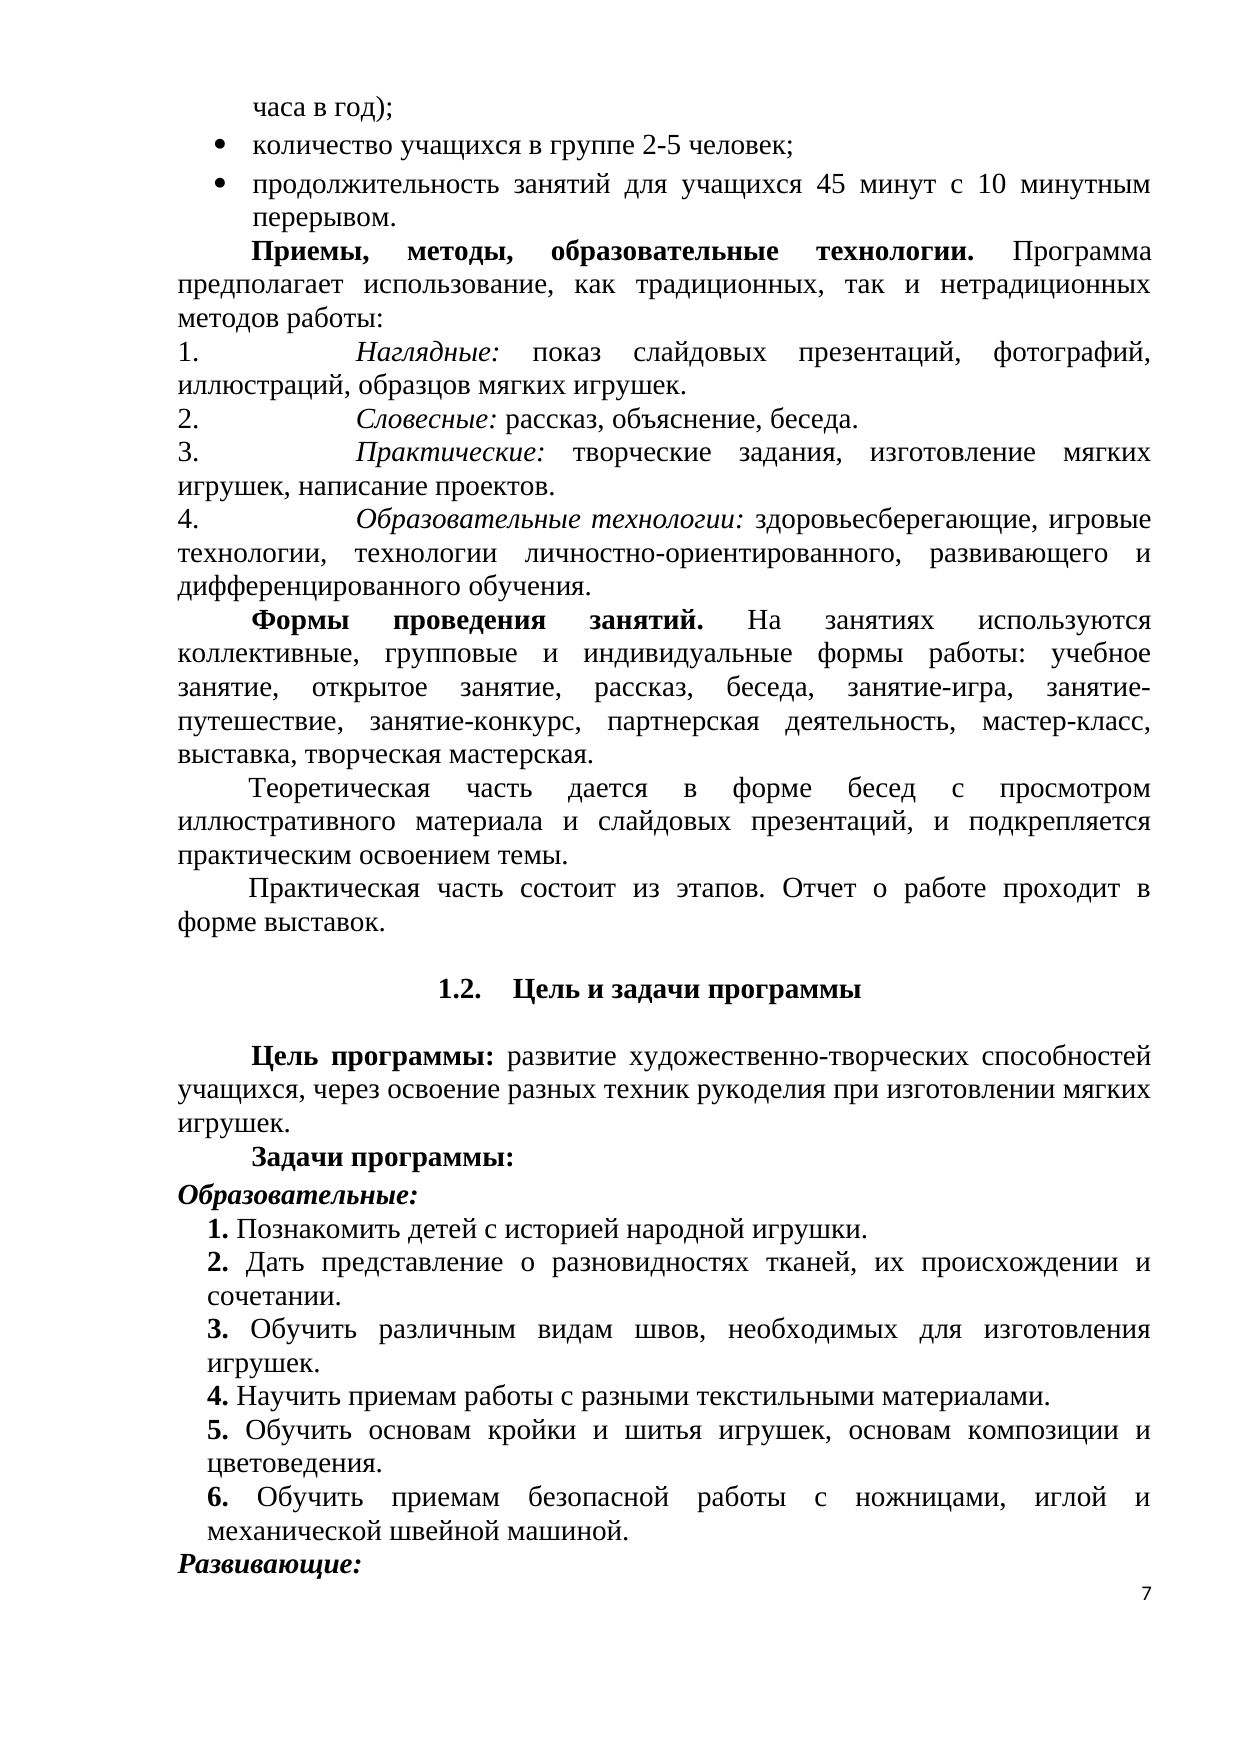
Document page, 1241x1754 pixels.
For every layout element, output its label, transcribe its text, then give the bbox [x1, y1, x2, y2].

text Теоретическая часть дается в форме бесед с просмотром иллюстративного материала и слайдовых презентаций, и подкрепляется практическим освоением темы. [177, 770, 1152, 870]
list Словесные: рассказ, объяснение, беседа. [177, 401, 1152, 434]
text Образовательные: [177, 1177, 1152, 1211]
text 2. Дать представление о разновидностях тканей, их происхождении и сочетании. [207, 1244, 1152, 1311]
text 1. Познакомить детей с историей народной игрушки. [207, 1211, 1152, 1244]
text 6. Обучить приемам безопасной работы с ножницами, иглой и механической швейной машиной. [207, 1479, 1152, 1546]
list Цель и задачи программы [177, 971, 1122, 1004]
text Задачи программы: [177, 1139, 1152, 1172]
text Приемы, методы, образовательные технологии. Программа предполагает использование, как традиционных, так и нетрадиционных методов работы: [177, 233, 1152, 334]
list Наглядные: показ слайдовых презентаций, фотографий, иллюстраций, образцов мягких игрушек. [177, 334, 1152, 401]
list Образовательные технологии: здоровьесберегающие, игровые технологии, технологии личностно-ориентированного, развивающего и дифференцированного обучения. [177, 501, 1152, 602]
text 4. Научить приемам работы с разными текстильными материалами. [207, 1378, 1152, 1412]
list Практические: творческие задания, изготовление мягких игрушек, написание проектов. [177, 434, 1152, 501]
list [215, 89, 1152, 122]
text Практическая часть состоит из этапов. Отчет о работе проходит в форме выставок. [177, 870, 1152, 937]
text 3. Обучить различным видам швов, необходимых для изготовления игрушек. [207, 1311, 1152, 1378]
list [215, 166, 1152, 233]
text 5. Обучить основам кройки и шитья игрушек, основам композиции и цветоведения. [207, 1412, 1152, 1479]
text Развивающие: [177, 1546, 1152, 1580]
text Формы проведения занятий. На занятиях используются коллективные, групповые и индивидуальные формы работы: учебное занятие, открытое занятие, рассказ, беседа, занятие-игра, занятие-путешествие, занятие-конкурс, партнерская деятельность, мастер-класс, выставка, творческая мастерская. [177, 602, 1152, 770]
text Цель программы: развитие художественно-творческих способностей учащихся, через освоение разных техник рукоделия при изготовлении мягких игрушек. [177, 1038, 1152, 1139]
list количество учащихся в группе 2-5 человек; [215, 127, 1152, 161]
